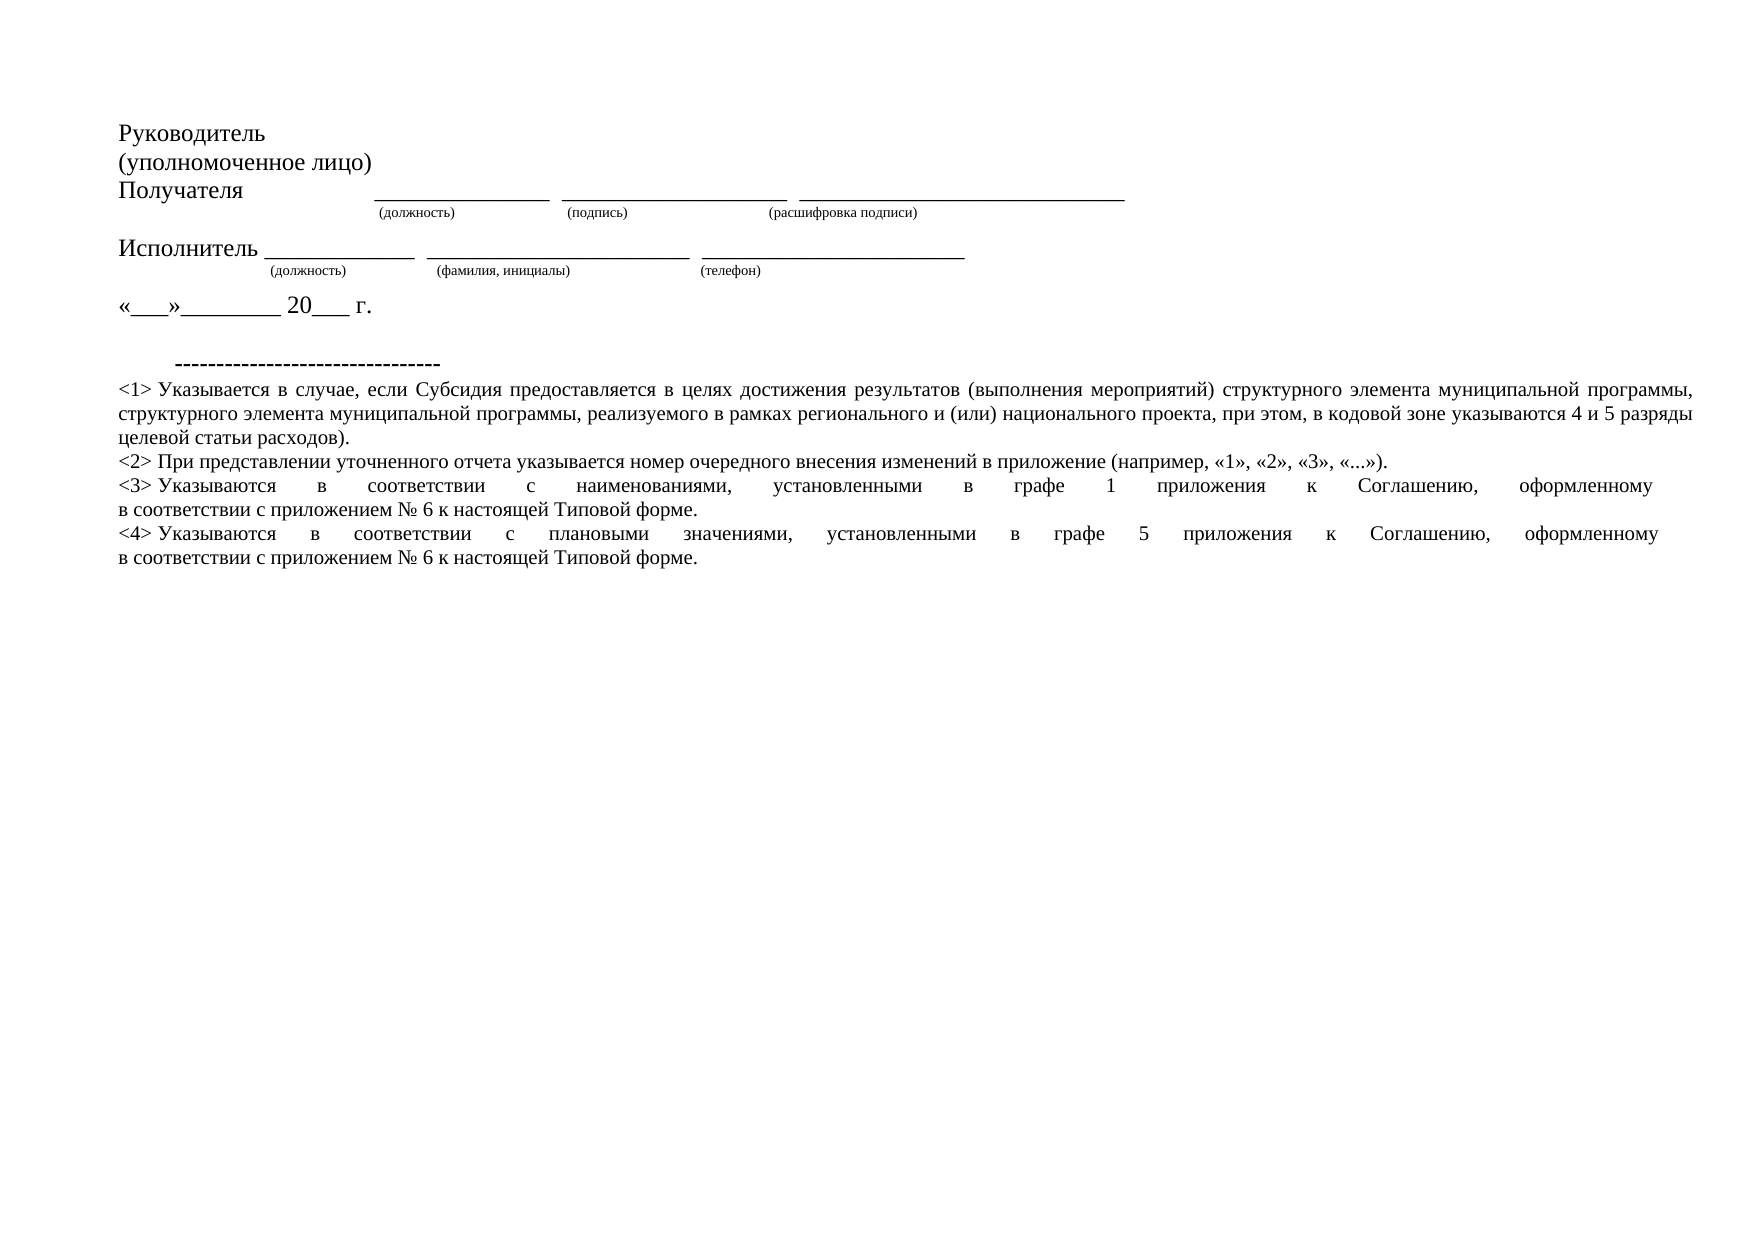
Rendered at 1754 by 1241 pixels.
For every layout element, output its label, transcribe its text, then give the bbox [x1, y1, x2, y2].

text -------------------------------- [118, 348, 1695, 377]
text <2> При представлении уточненного отчета указывается номер очередного внесения изменений в приложение (например, «1», «2», «3», «...»). [118, 449, 1695, 473]
text (должность) (подпись) (расшифровка подписи) [118, 204, 1695, 233]
text <3> Указываются в соответствии с наименованиями, установленными в графе 1 приложения к Соглашению, оформленному в соответствии с приложением № 6 к настоящей Типовой форме. [118, 473, 1695, 521]
text (должность) (фамилия, инициалы) (телефон) [118, 262, 1695, 291]
text (уполномоченное лицо) [118, 147, 1695, 176]
text Получателя ______________ __________________ __________________________ [118, 176, 1695, 204]
text Руководитель [118, 118, 1695, 147]
text <4> Указываются в соответствии с плановыми значениями, установленными в графе 5 приложения к Соглашению, оформленному в соответствии с приложением № 6 к настоящей Типовой форме. [118, 521, 1695, 569]
text Исполнитель ____________ _____________________ _____________________ [118, 233, 1695, 262]
text «___»________ 20___ г. [118, 291, 1695, 319]
text <1> Указывается в случае, если Субсидия предоставляется в целях достижения результатов (выполнения мероприятий) структурного элемента муниципальной программы, структурного элемента муниципальной программы, реализуемого в рамках регионального и (или) национального проекта, при этом, в кодовой зоне указываются 4 и 5 разряды целевой статьи расходов). [118, 377, 1695, 449]
